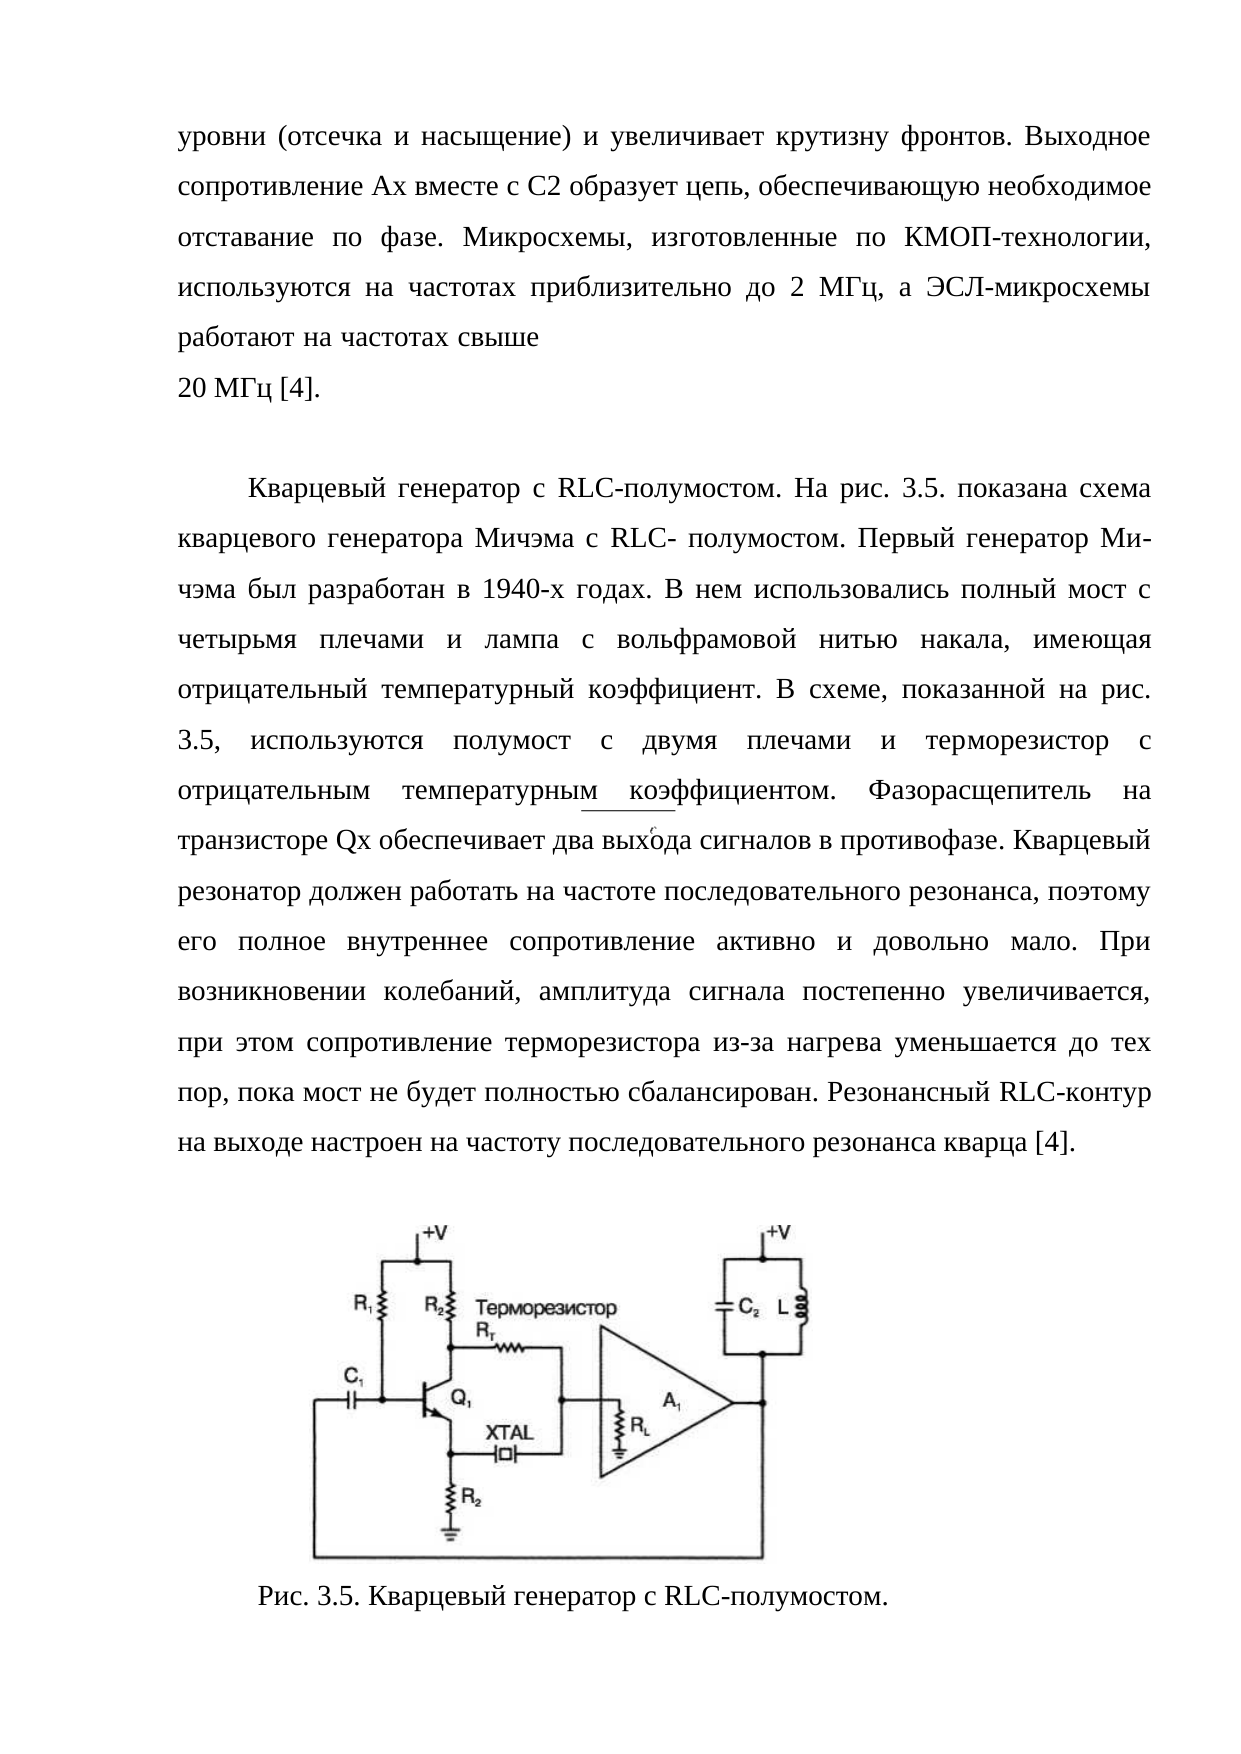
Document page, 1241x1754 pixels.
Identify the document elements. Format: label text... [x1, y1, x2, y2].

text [177, 118, 1152, 403]
picture [308, 1225, 813, 1564]
text Рис. 3.5. Кварцевый генератор с RLC-полумостом. [177, 1578, 1152, 1612]
text Кварцевый генератор с RLC-полумостом. На рис. 3.5. показана схема кварцевого генератора Мичэма с RLС- полумостом. Первый генератор Мичэма был разработан в 1940-х годах. В нем использовались полный мост с четырьмя плечами и лампа с вольфрамовой нитью накала, имеющая отрицательный температурный коэффициент. В схеме, показанной на рис. 3.5, используются полумост с двумя плечами и терморезистор с отрицательным температурным коэффициентом. Фазорасщепитель на транзисторе Qx обеспечивает два выхода сигналов в противофазе. Кварцевый резонатор должен работать на частоте последовательного резонанса, поэтому его полное внутреннее сопротивление активно и довольно мало. При возникновении колебаний, амплитуда сигнала постепенно увеличивается, при этом сопротивление терморезистора из-за нагрева уменьшается до тех пор, пока мост не будет полностью сбалансирован. Резонансный RLC-контур на выходе настроен на частоту последовательного резонанса кварца [4]. [177, 470, 1152, 1158]
